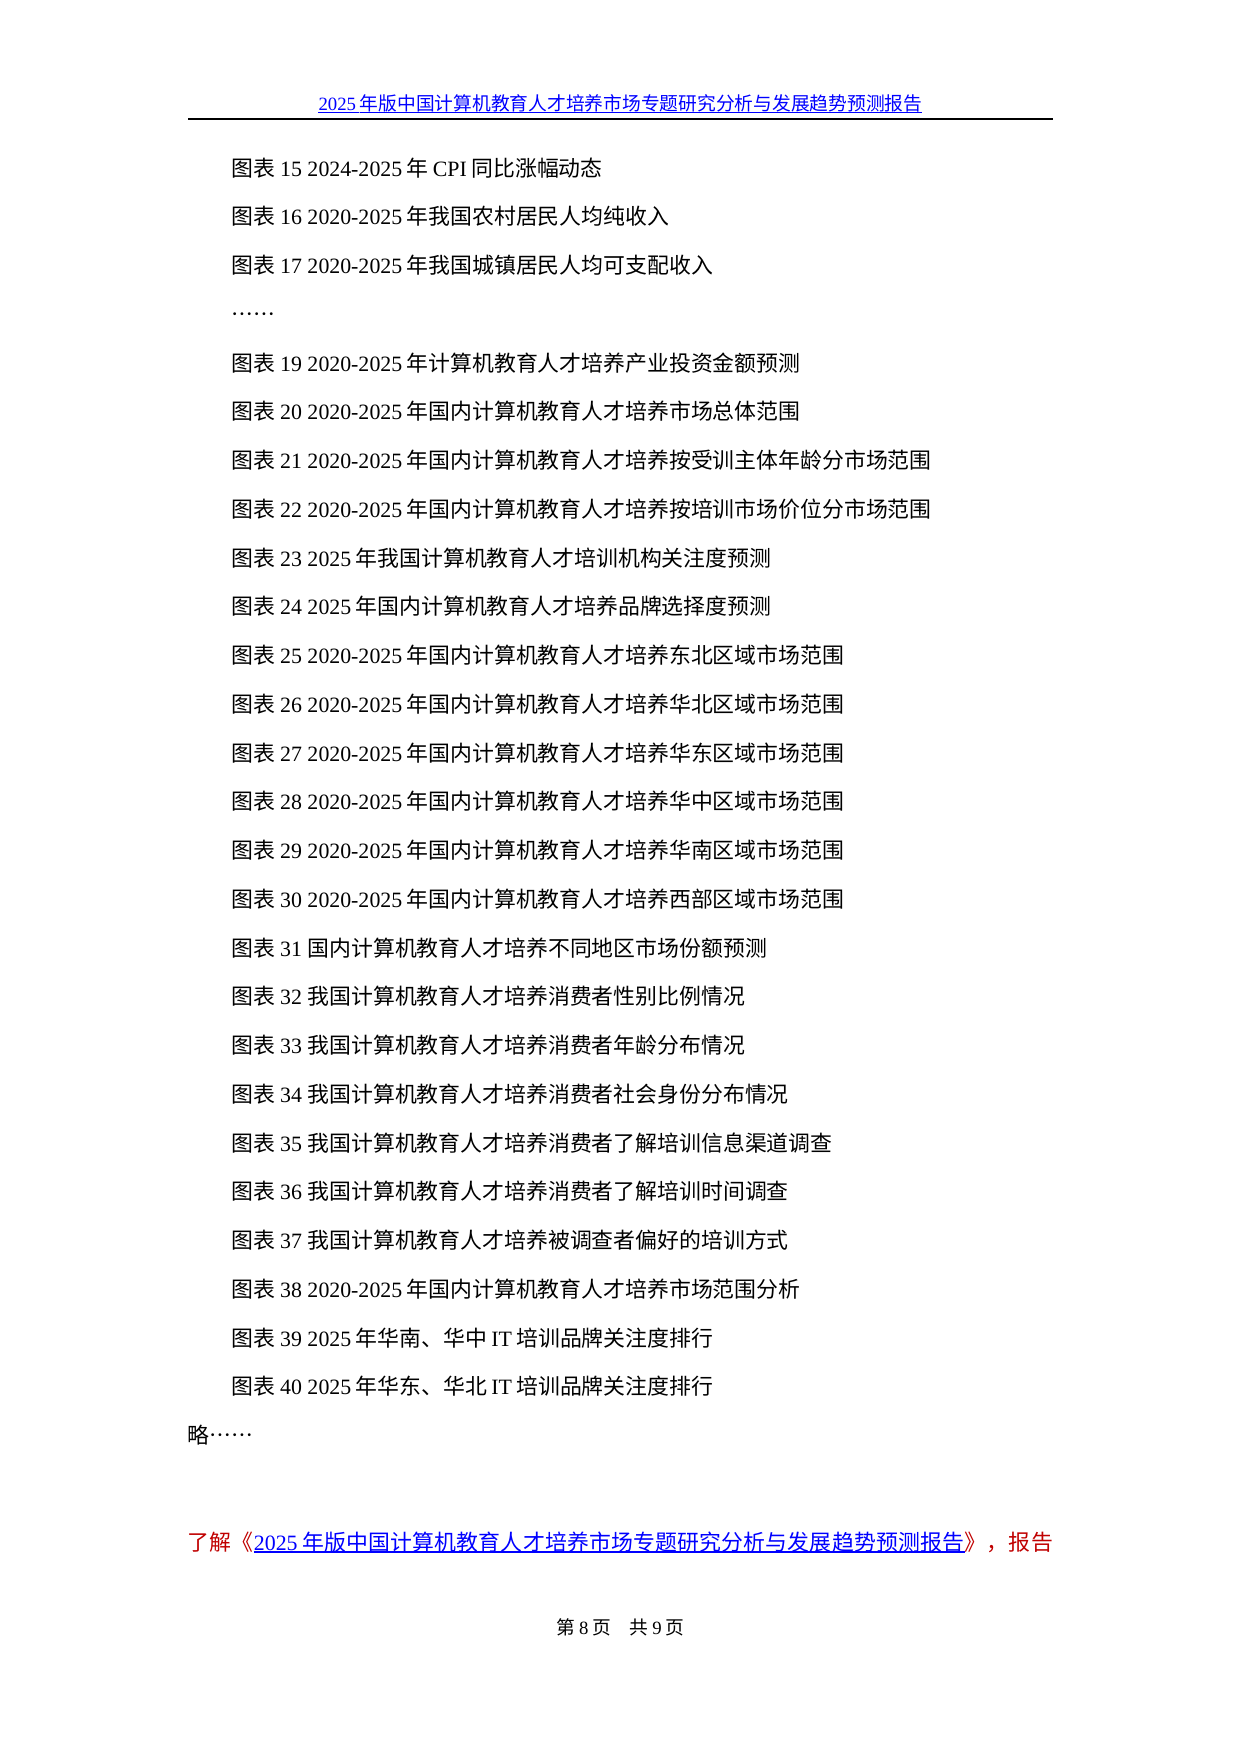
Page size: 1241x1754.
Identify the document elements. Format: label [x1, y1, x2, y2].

text [187, 150, 1053, 1450]
text [187, 1524, 1053, 1557]
